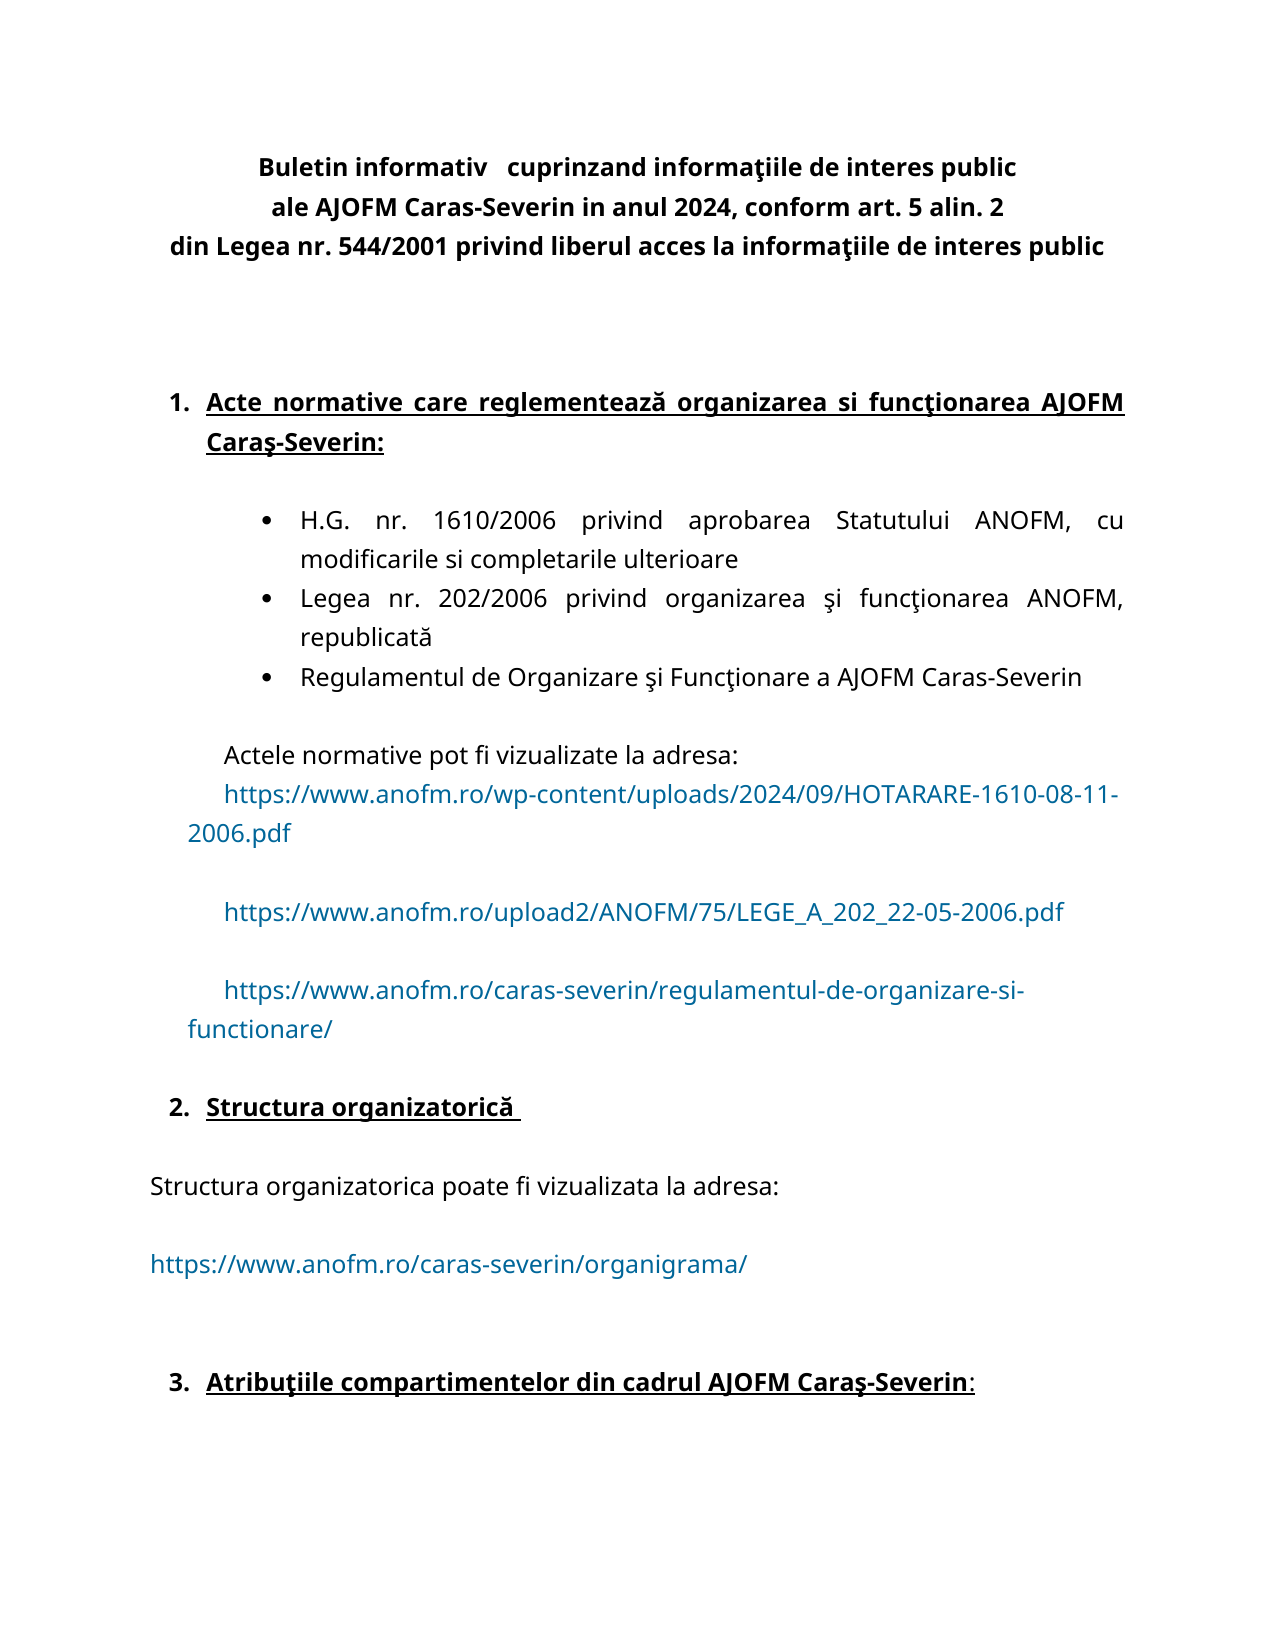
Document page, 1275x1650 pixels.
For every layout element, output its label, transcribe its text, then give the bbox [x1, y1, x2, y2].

text https://www.anofm.ro/caras-severin/organigrama/ [150, 1247, 1125, 1281]
text https://www.anofm.ro/caras-severin/regulamentul-de-organizare-si-functionare/ [187, 972, 1125, 1046]
list Acte normative care reglementează organizarea si funcţionarea AJOFM Caraş-Severin: [169, 385, 1125, 458]
text ale AJOFM Caras-Severin in anul 2024, conform art. 5 alin. 2 [150, 189, 1125, 223]
list Legea nr. 202/2006 privind organizarea şi funcţionarea ANOFM, republicată [262, 581, 1125, 654]
text Structura organizatorica poate fi vizualizata la adresa: [150, 1168, 1125, 1202]
text https://www.anofm.ro/upload2/ANOFM/75/LEGE_A_202_22-05-2006.pdf [187, 894, 1125, 928]
text din Legea nr. 544/2001 privind liberul acces la informaţiile de interes public [150, 228, 1125, 262]
text https://www.anofm.ro/wp-content/uploads/2024/09/HOTARARE-1610-08-11-2006.pdf [187, 777, 1125, 850]
list Structura organizatorică [169, 1090, 1125, 1124]
list Atribuţiile compartimentelor din cadrul AJOFM Caraş-Severin: [169, 1364, 1125, 1398]
text Actele normative pot fi vizualizate la adresa: [187, 737, 1125, 772]
list H.G. nr. 1610/2006 privind aprobarea Statutului ANOFM, cu modificarile si completarile ulterioare [262, 502, 1125, 576]
list Regulamentul de Organizare şi Funcţionare a AJOFM Caras-Severin [262, 659, 1125, 693]
text Buletin informativ cuprinzand informaţiile de interes public [150, 150, 1125, 184]
